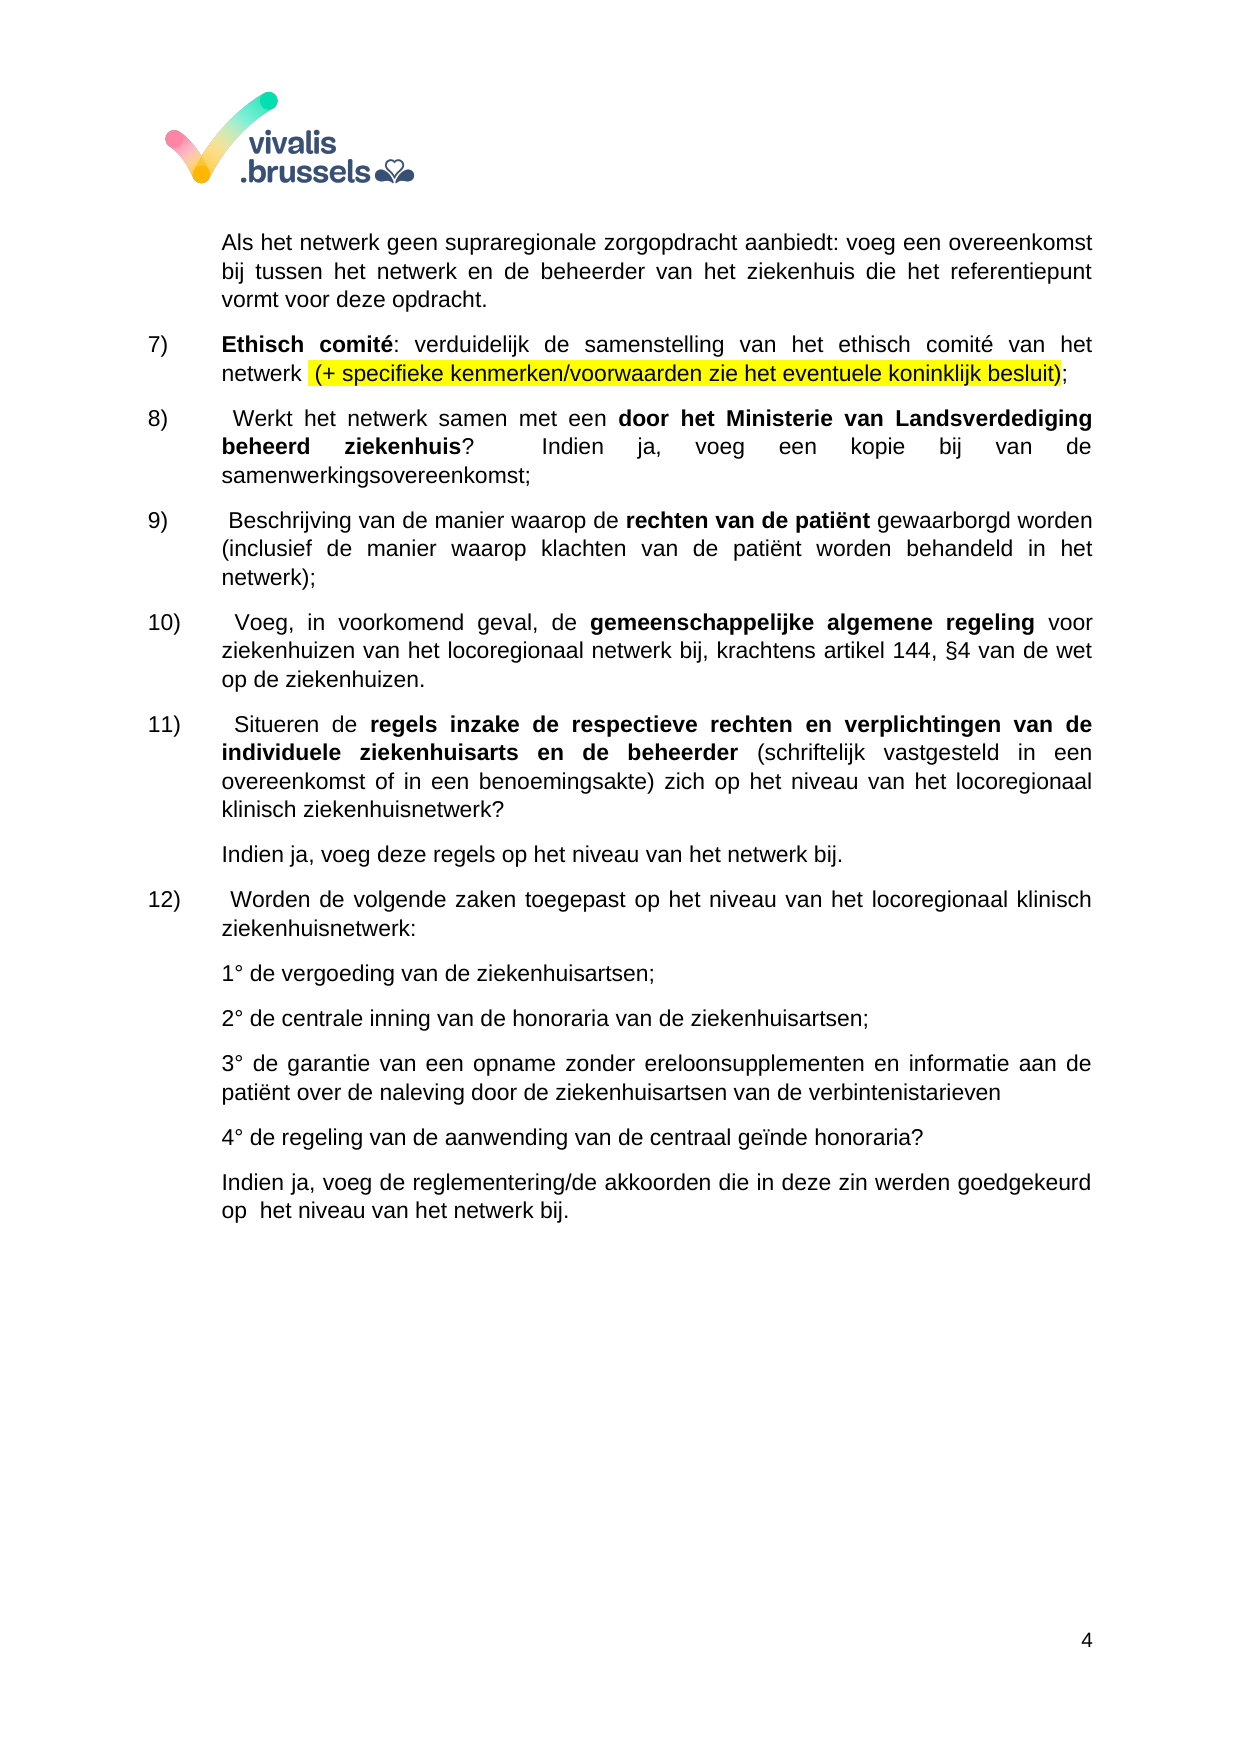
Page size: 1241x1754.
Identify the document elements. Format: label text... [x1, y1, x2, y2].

text 11) Situeren de regels inzake de respectieve rechten en verplichtingen van de individuele ziekenhuisarts en de beheerder (schriftelijk vastgesteld in een overeenkomst of in een benoemingsakte) zich op het niveau van het locoregionaal klinisch ziekenhuisnetwerk? [148, 711, 1093, 822]
text 8) Werkt het netwerk samen met een door het Ministerie van Landsverdediging beheerd ziekenhuis? Indien ja, voeg een kopie bij van de samenwerkingsovereenkomst; [148, 405, 1093, 488]
text 3° de garantie van een opname zonder ereloonsupplementen en informatie aan de patiënt over de naleving door de ziekenhuisartsen van de verbintenistarieven [221, 1050, 1093, 1105]
text 12) Worden de volgende zaken toegepast op het niveau van het locoregionaal klinisch ziekenhuisnetwerk: [148, 886, 1093, 941]
text 10) Voeg, in voorkomend geval, de gemeenschappelijke algemene regeling voor ziekenhuizen van het locoregionaal netwerk bij, krachtens artikel 144, §4 van de wet op de ziekenhuizen. [148, 609, 1093, 692]
text Als het netwerk geen supraregionale zorgopdracht aanbiedt: voeg een overeenkomst bij tussen het netwerk en de beheerder van het ziekenhuis die het referentiepunt vormt voor deze opdracht. [221, 229, 1093, 312]
text Indien ja, voeg deze regels op het niveau van het netwerk bij. [148, 841, 1093, 867]
text 9) Beschrijving van de manier waarop de rechten van de patiënt gewaarborgd worden (inclusief de manier waarop klachten van de patiënt worden behandeld in het netwerk); [148, 507, 1093, 590]
picture [147, 73, 433, 202]
text 1° de vergoeding van de ziekenhuisartsen; [221, 960, 1093, 986]
text 2° de centrale inning van de honoraria van de ziekenhuisartsen; [221, 1005, 1093, 1031]
text 4° de regeling van de aanwending van de centraal geïnde honoraria? [221, 1123, 1093, 1150]
text 7) Ethisch comité: verduidelijk de samenstelling van het ethisch comité van het netwerk (+ specifieke kenmerken/voorwaarden zie het eventuele koninklijk besluit); [148, 331, 1093, 386]
text Indien ja, voeg de reglementering/de akkoorden die in deze zin werden goedgekeurd op het niveau van het netwerk bij. [221, 1169, 1093, 1223]
